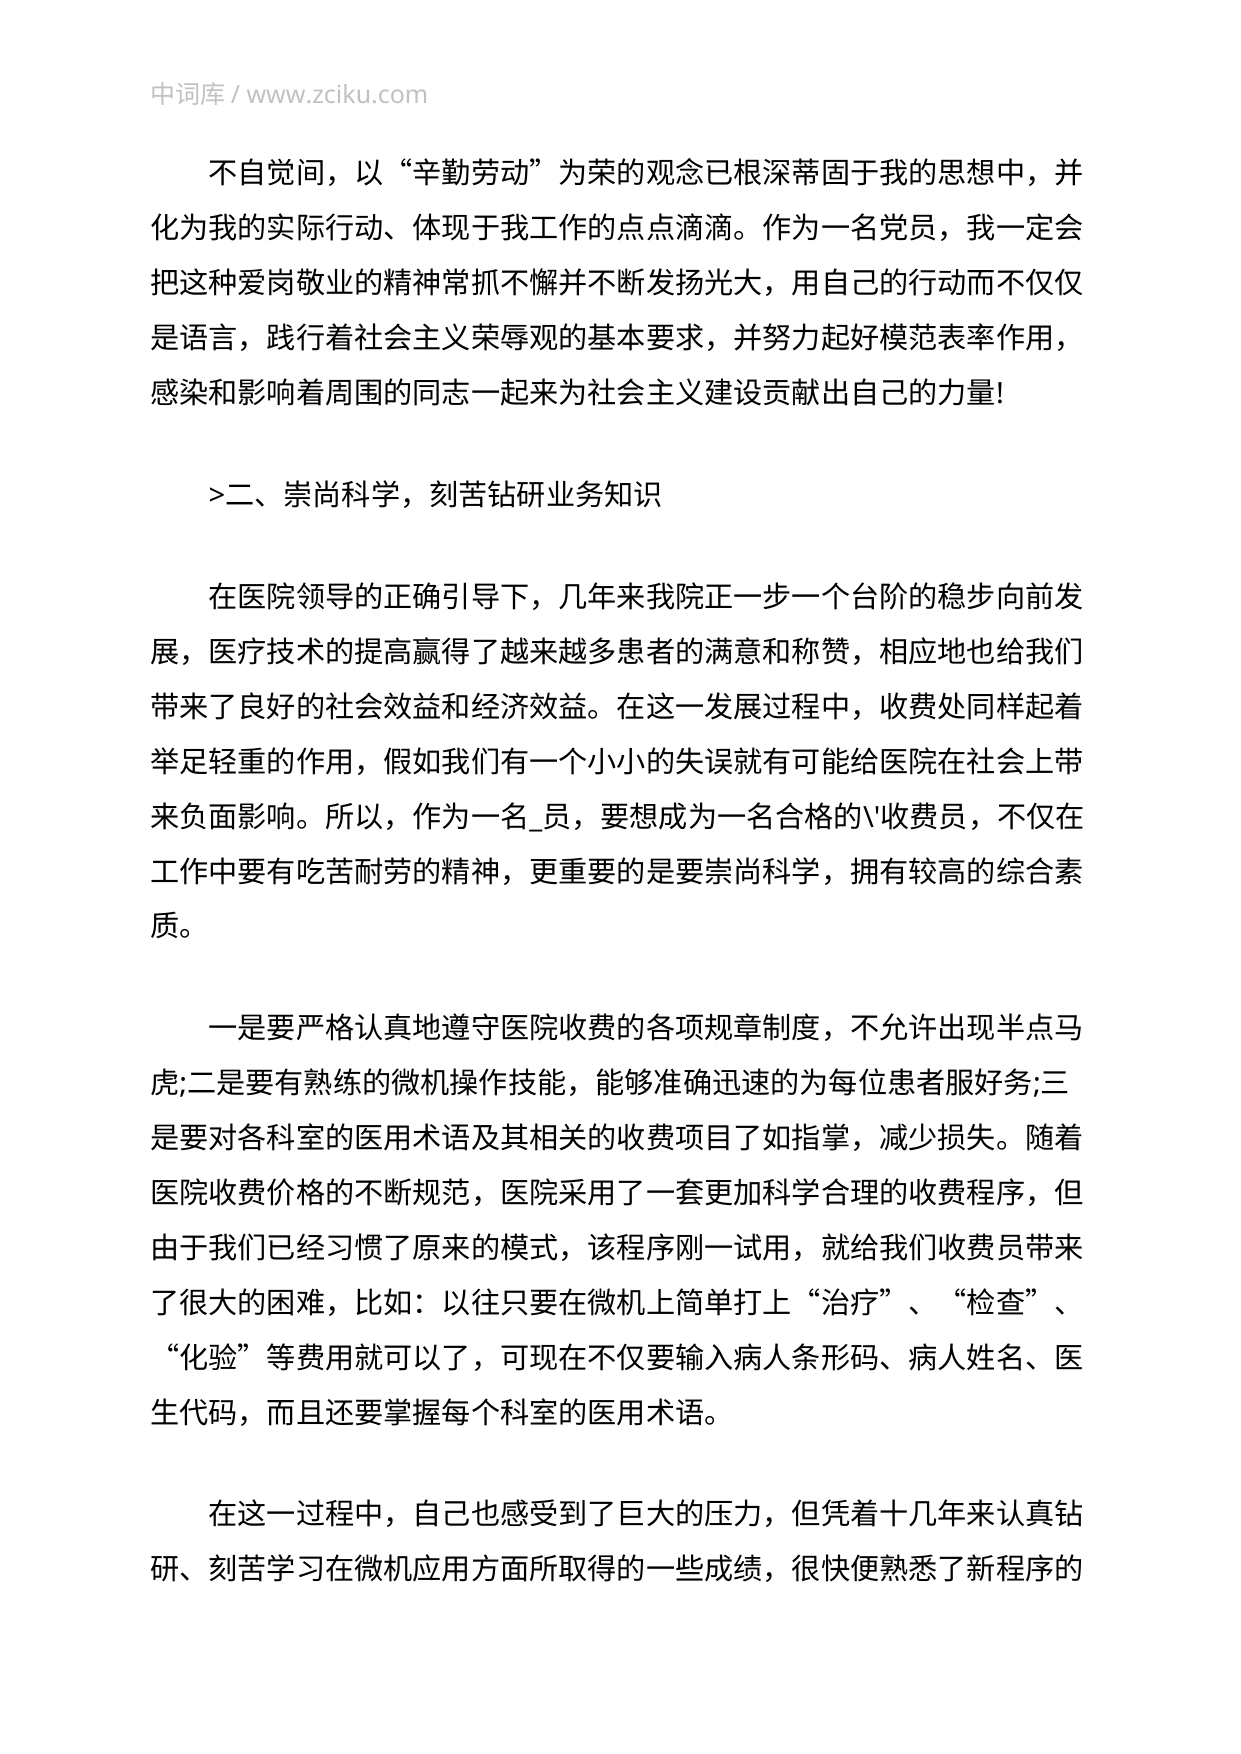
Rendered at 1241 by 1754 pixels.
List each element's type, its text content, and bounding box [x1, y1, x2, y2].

text >二、崇尚科学，刻苦钻研业务知识 [150, 472, 1090, 514]
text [150, 1491, 1090, 1588]
text 在医院领导的正确引导下，几年来我院正一步一个台阶的稳步向前发展，医疗技术的提高赢得了越来越多患者的满意和称赞，相应地也给我们带来了良好的社会效益和经济效益。在这一发展过程中，收费处同样起着举足轻重的作用，假如我们有一个小小的失误就有可能给医院在社会上带来负面影响。所以，作为一名_员，要想成为一名合格的\'收费员，不仅在工作中要有吃苦耐劳的精神，更重要的是要崇尚科学，拥有较高的综合素质。 [150, 573, 1090, 945]
text 一是要严格认真地遵守医院收费的各项规章制度，不允许出现半点马虎;二是要有熟练的微机操作技能，能够准确迅速的为每位患者服好务;三是要对各科室的医用术语及其相关的收费项目了如指掌，减少损失。随着医院收费价格的不断规范，医院采用了一套更加科学合理的收费程序，但由于我们已经习惯了原来的模式，该程序刚一试用，就给我们收费员带来了很大的困难，比如：以往只要在微机上简单打上“治疗”、“检查”、“化验”等费用就可以了，可现在不仅要输入病人条形码、病人姓名、医生代码，而且还要掌握每个科室的医用术语。 [150, 1005, 1090, 1431]
text 不自觉间，以“辛勤劳动”为荣的观念已根深蒂固于我的思想中，并化为我的实际行动、体现于我工作的点点滴滴。作为一名党员，我一定会把这种爱岗敬业的精神常抓不懈并不断发扬光大，用自己的行动而不仅仅是语言，践行着社会主义荣辱观的基本要求，并努力起好模范表率作用，感染和影响着周围的同志一起来为社会主义建设贡献出自己的力量! [150, 150, 1090, 412]
